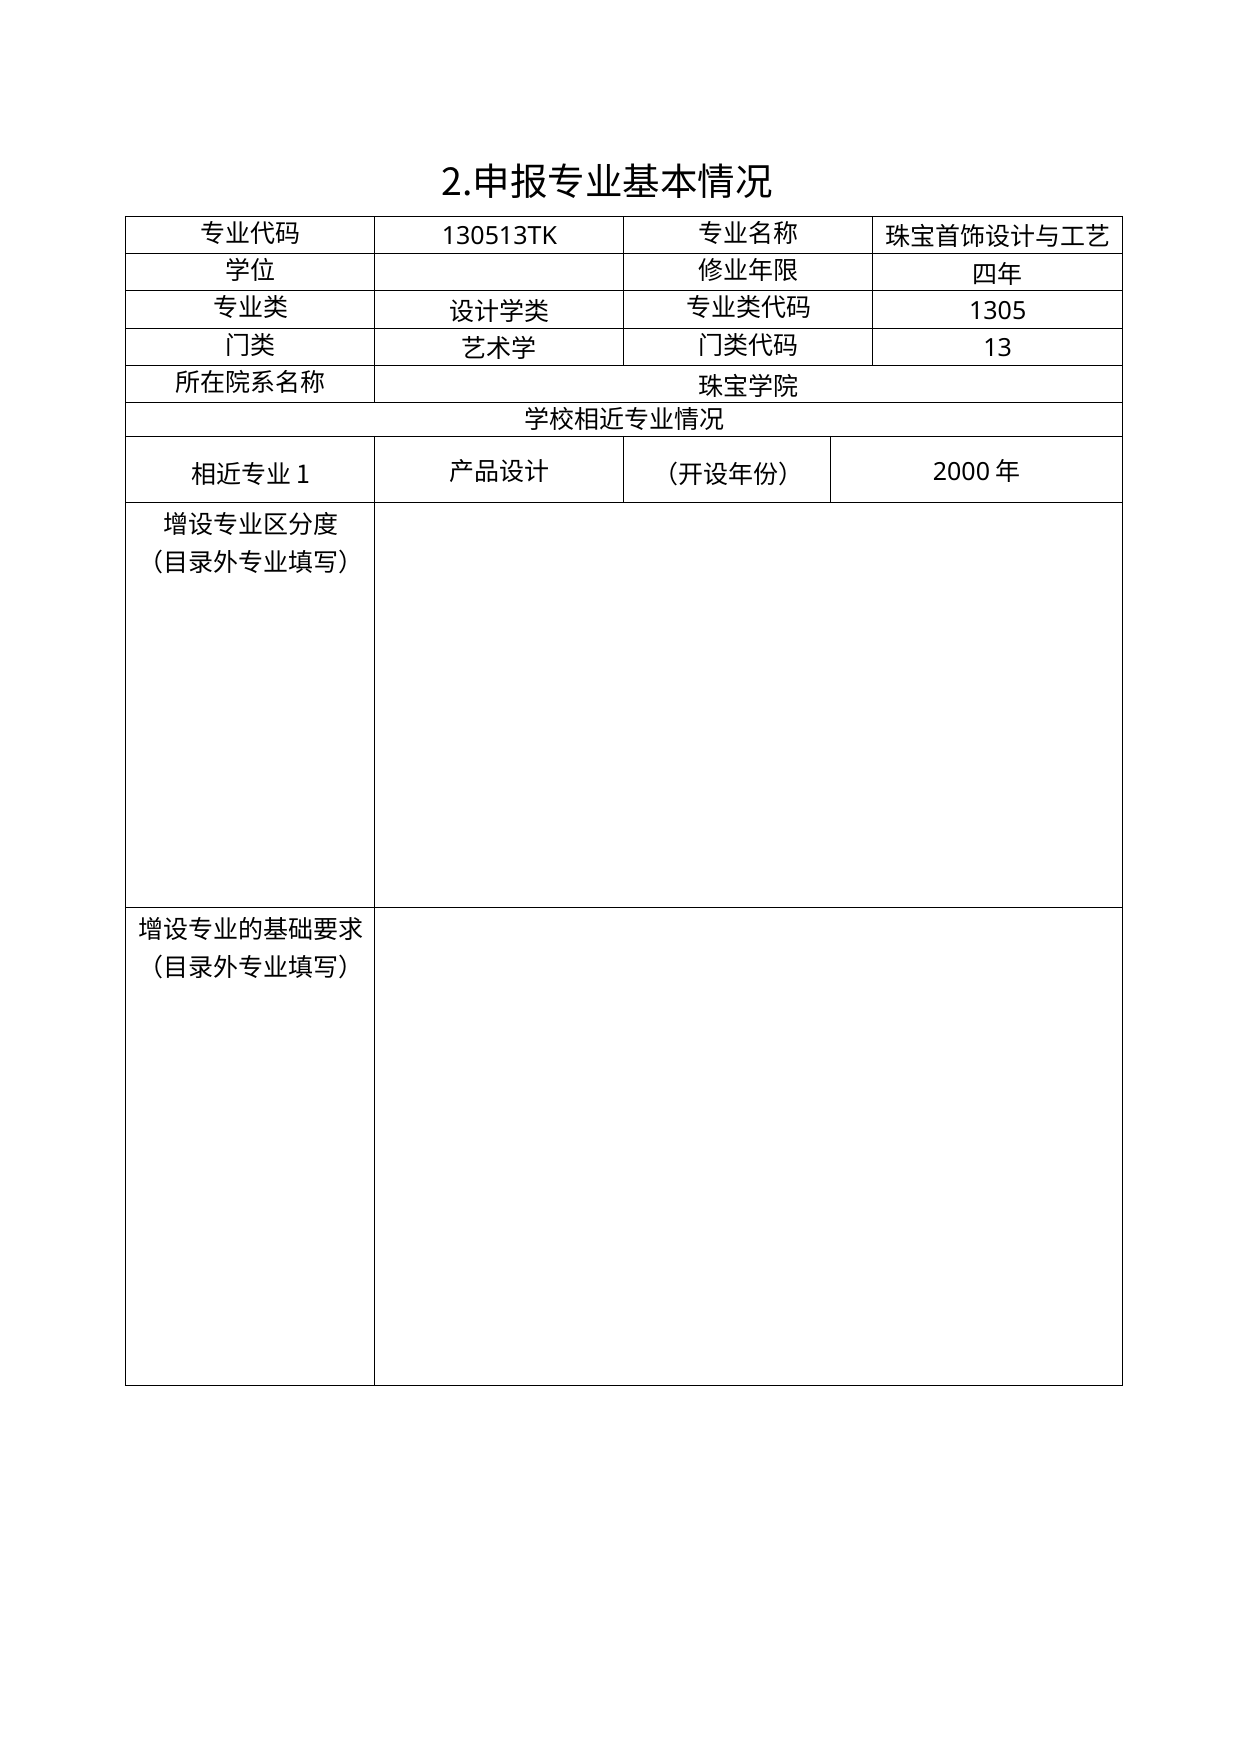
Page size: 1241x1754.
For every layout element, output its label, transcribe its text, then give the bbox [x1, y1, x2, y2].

table_cell 相近专业 1 [126, 437, 374, 502]
table_cell 珠宝学院 [375, 366, 1122, 402]
table_cell 2000年 [831, 437, 1122, 502]
table_cell [375, 908, 1122, 1385]
table_header 珠宝首饰设计与工艺 [873, 217, 1122, 253]
table_cell 四年 [873, 254, 1122, 290]
table_cell 学校相近专业情况 [126, 403, 1122, 436]
table_cell 专业类 [126, 291, 374, 328]
table_cell [375, 503, 1122, 907]
list 2.申报专业基本情况 [113, 152, 1101, 206]
table_cell 门类代码 [624, 329, 872, 365]
table_header 130513TK [375, 217, 623, 253]
table_header 专业名称 [624, 217, 872, 253]
table_cell 所在院系名称 [126, 366, 374, 402]
table_cell 13 [873, 329, 1122, 365]
table_cell （开设年份） [624, 437, 830, 502]
table_cell 艺术学 [375, 329, 623, 365]
table_cell [375, 254, 623, 290]
table_cell 增设专业的基础要求 （目录外专业填写） [126, 908, 374, 1385]
table_cell 学位 [126, 254, 374, 290]
table_cell 产品设计 [375, 437, 623, 502]
table_cell 1305 [873, 291, 1122, 328]
table_cell 修业年限 [624, 254, 872, 290]
table_header 专业代码 [126, 217, 374, 253]
table_cell 增设专业区分度 （目录外专业填写） [126, 503, 374, 907]
table_cell 设计学类 [375, 291, 623, 328]
table_cell 专业类代码 [624, 291, 872, 328]
table_cell 门类 [126, 329, 374, 365]
